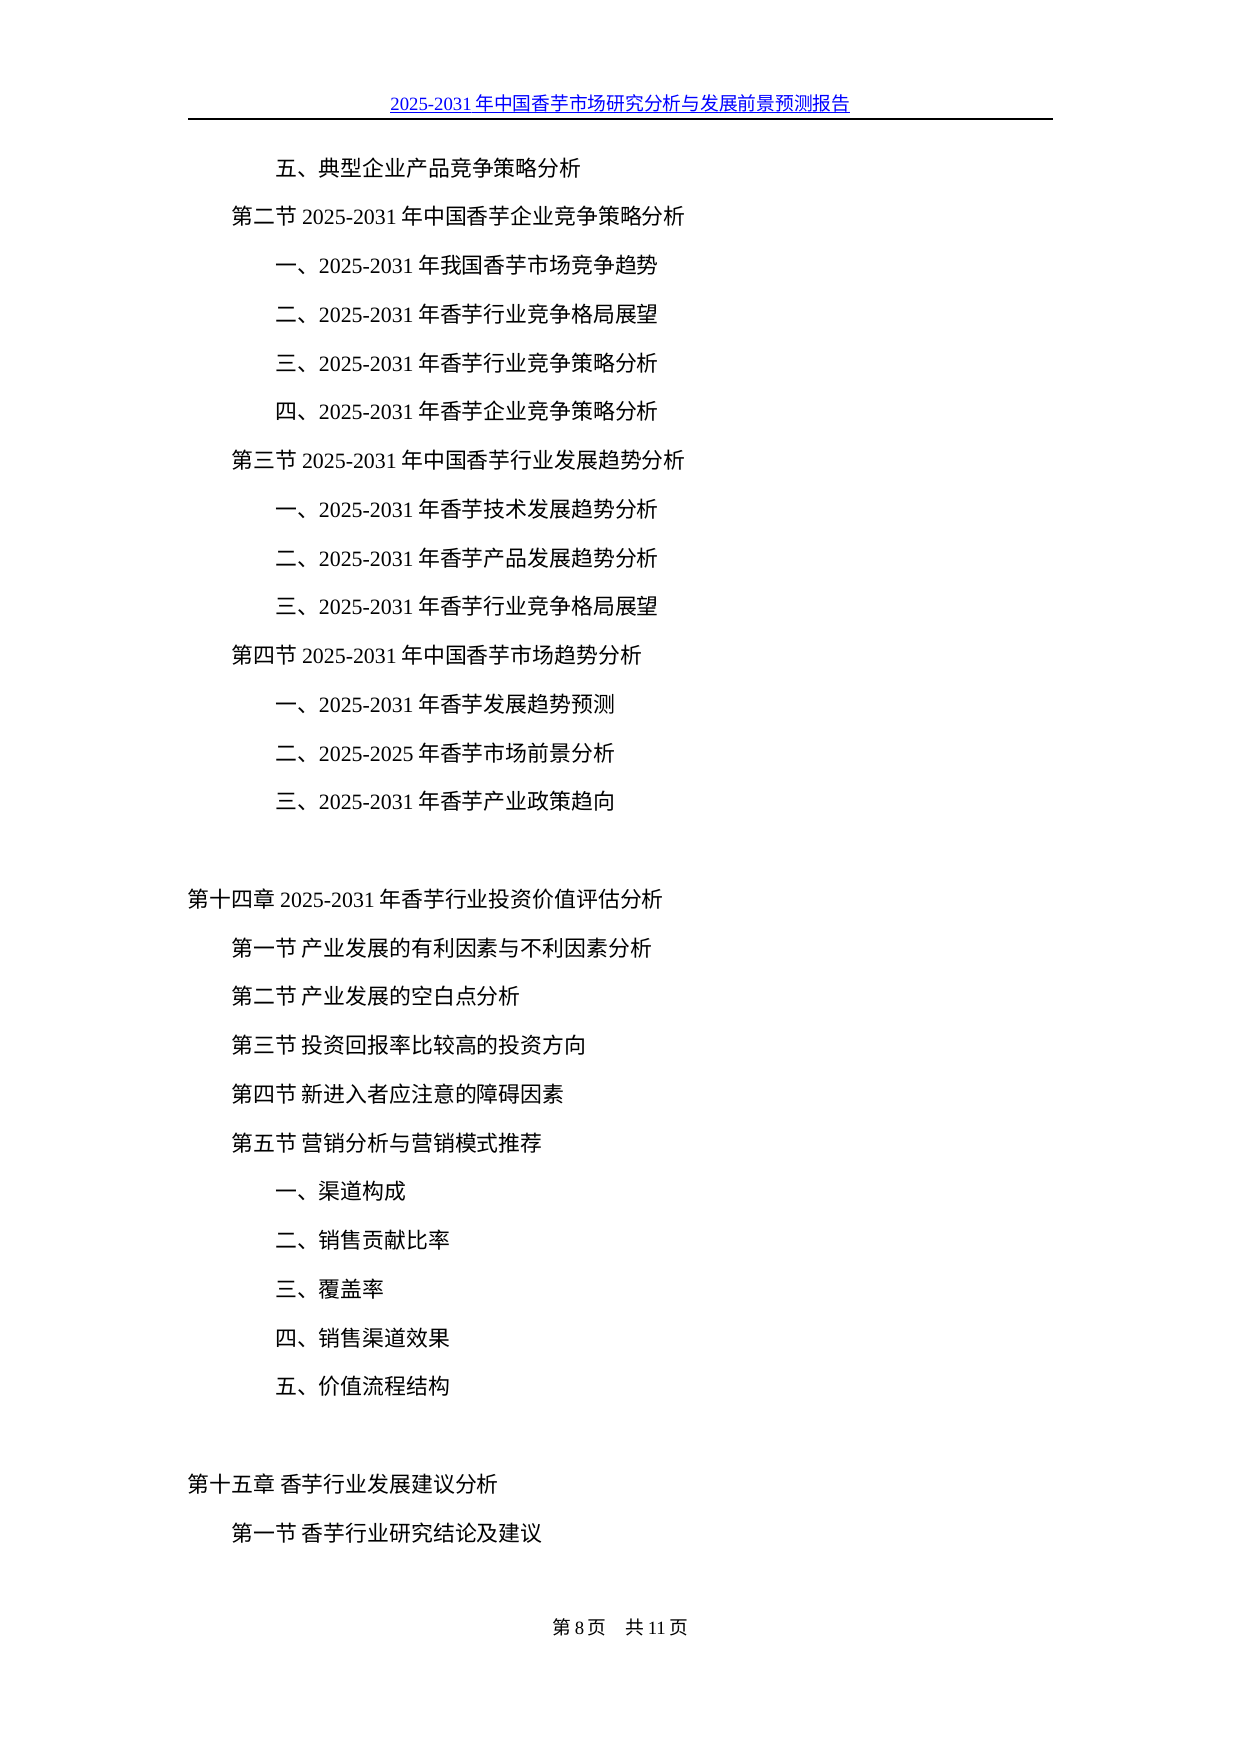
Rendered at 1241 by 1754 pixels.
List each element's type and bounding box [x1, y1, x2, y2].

text [187, 150, 1053, 1548]
